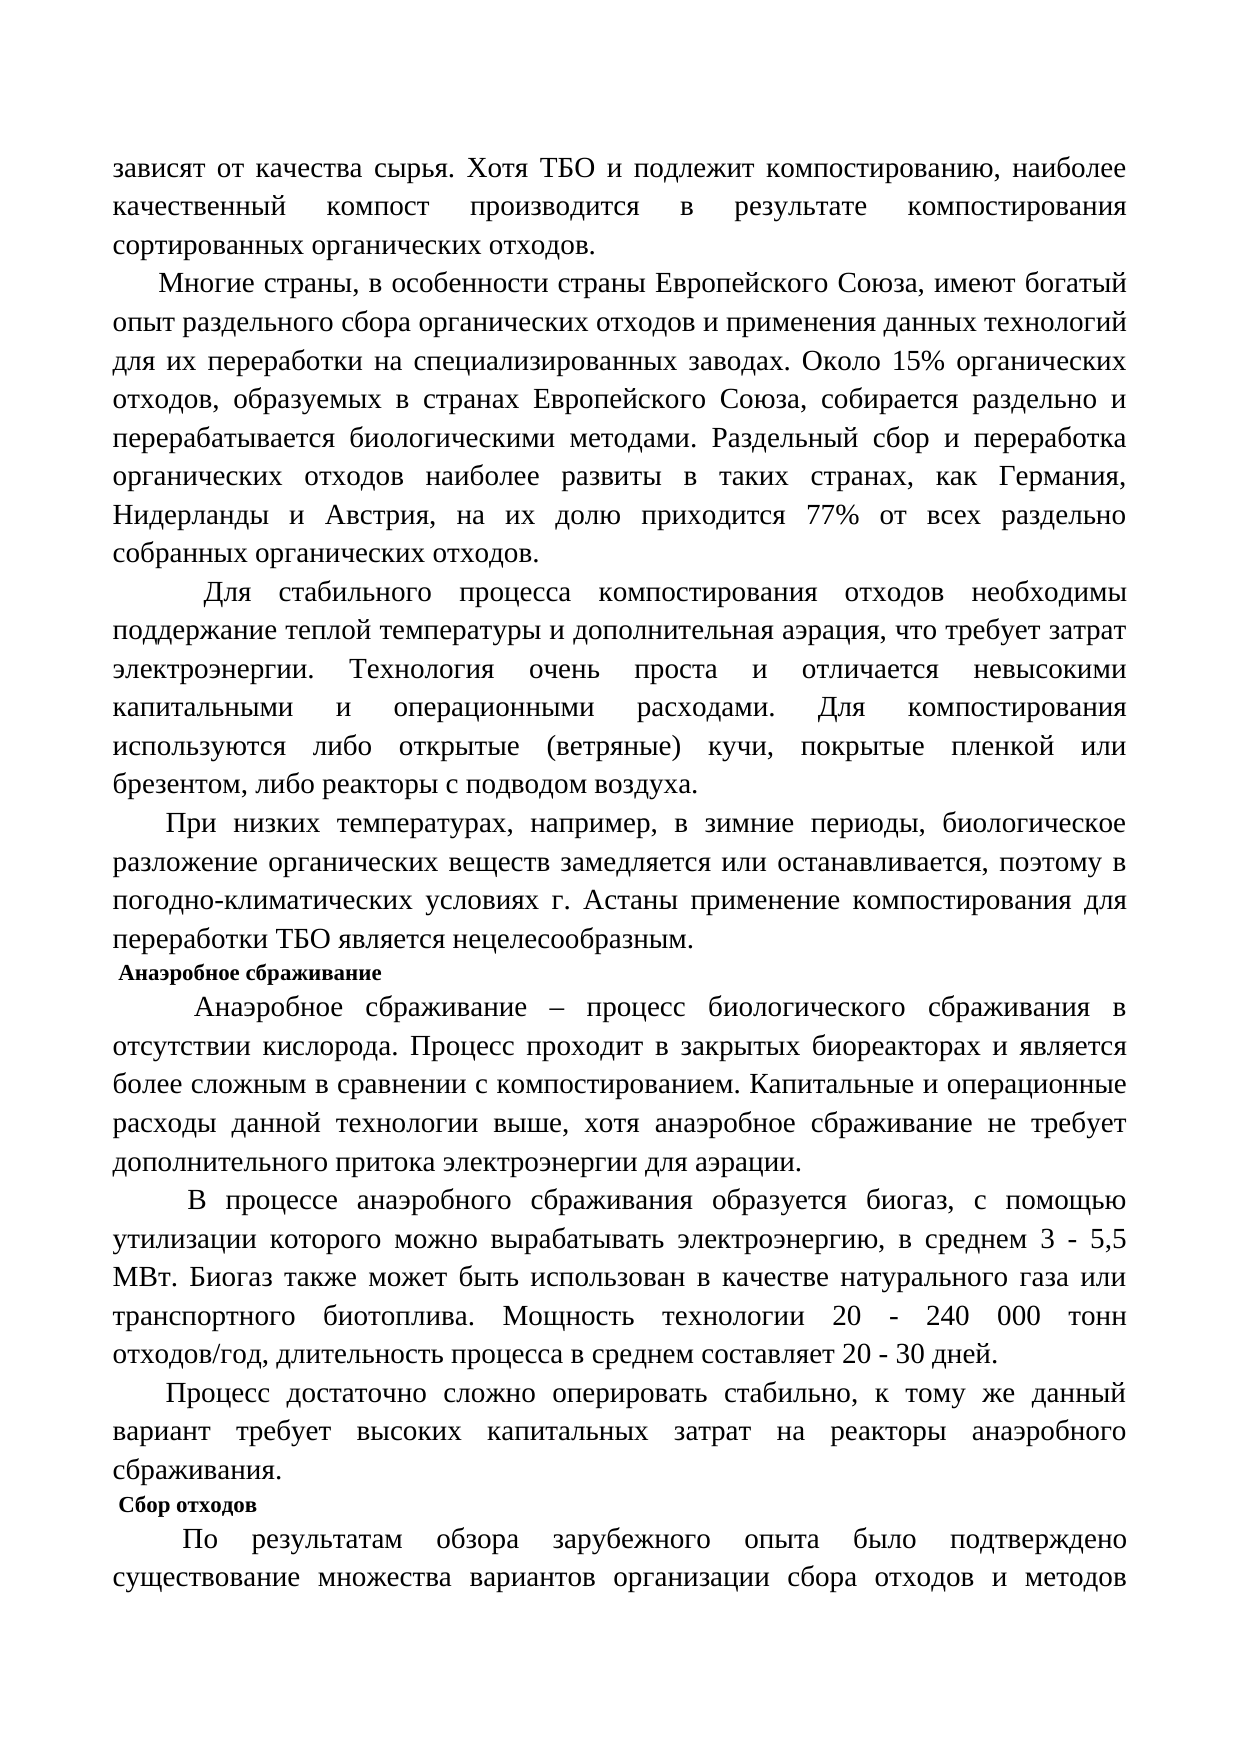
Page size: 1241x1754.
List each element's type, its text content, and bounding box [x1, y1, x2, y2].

text При низких температурах, например, в зимние периоды, биологическое разложение органических веществ замедляется или останавливается, поэтому в погодно-климатических условиях г. Астаны применение компостирования для переработки ТБО является нецелесообразным. [112, 805, 1128, 954]
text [112, 1521, 1128, 1593]
text Сбор отходов [112, 1491, 1128, 1517]
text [112, 150, 1128, 261]
text Анаэробное сбраживание [112, 959, 1128, 986]
text В процессе анаэробного сбраживания образуется биогаз, с помощью утилизации которого можно вырабатывать электроэнергию, в среднем 3 - 5,5 МВт. Биогаз также может быть использован в качестве натурального газа или транспортного биотоплива. Мощность технологии 20 - 240 000 тонн отходов/год, длительность процесса в среднем составляет 20 - 30 дней. [112, 1182, 1128, 1370]
text Процесс достаточно сложно оперировать стабильно, к тому же данный вариант требует высоких капитальных затрат на реакторы анаэробного сбраживания. [112, 1375, 1128, 1486]
text Многие страны, в особенности страны Европейского Союза, имеют богатый опыт раздельного сбора органических отходов и применения данных технологий для их переработки на специализированных заводах. Около 15% органических отходов, образуемых в странах Европейского Союза, собирается раздельно и перерабатывается биологическими методами. Раздельный сбор и переработка органических отходов наиболее развиты в таких странах, как Германия, Нидерланды и Австрия, на их долю приходится 77% от всех раздельно собранных органических отходов. [112, 266, 1128, 569]
text Анаэробное сбраживание – процесс биологического сбраживания в отсутствии кислорода. Процесс проходит в закрытых биореакторах и является более сложным в сравнении с компостированием. Капитальные и операционные расходы данной технологии выше, хотя анаэробное сбраживание не требует дополнительного притока электроэнергии для аэрации. [112, 989, 1128, 1177]
text Для стабильного процесса компостирования отходов необходимы поддержание теплой температуры и дополнительная аэрация, что требует затрат электроэнергии. Технология очень проста и отличается невысокими капитальными и операционными расходами. Для компостирования используются либо открытые (ветряные) кучи, покрытые пленкой или брезентом, либо реакторы с подводом воздуха. [112, 574, 1128, 800]
